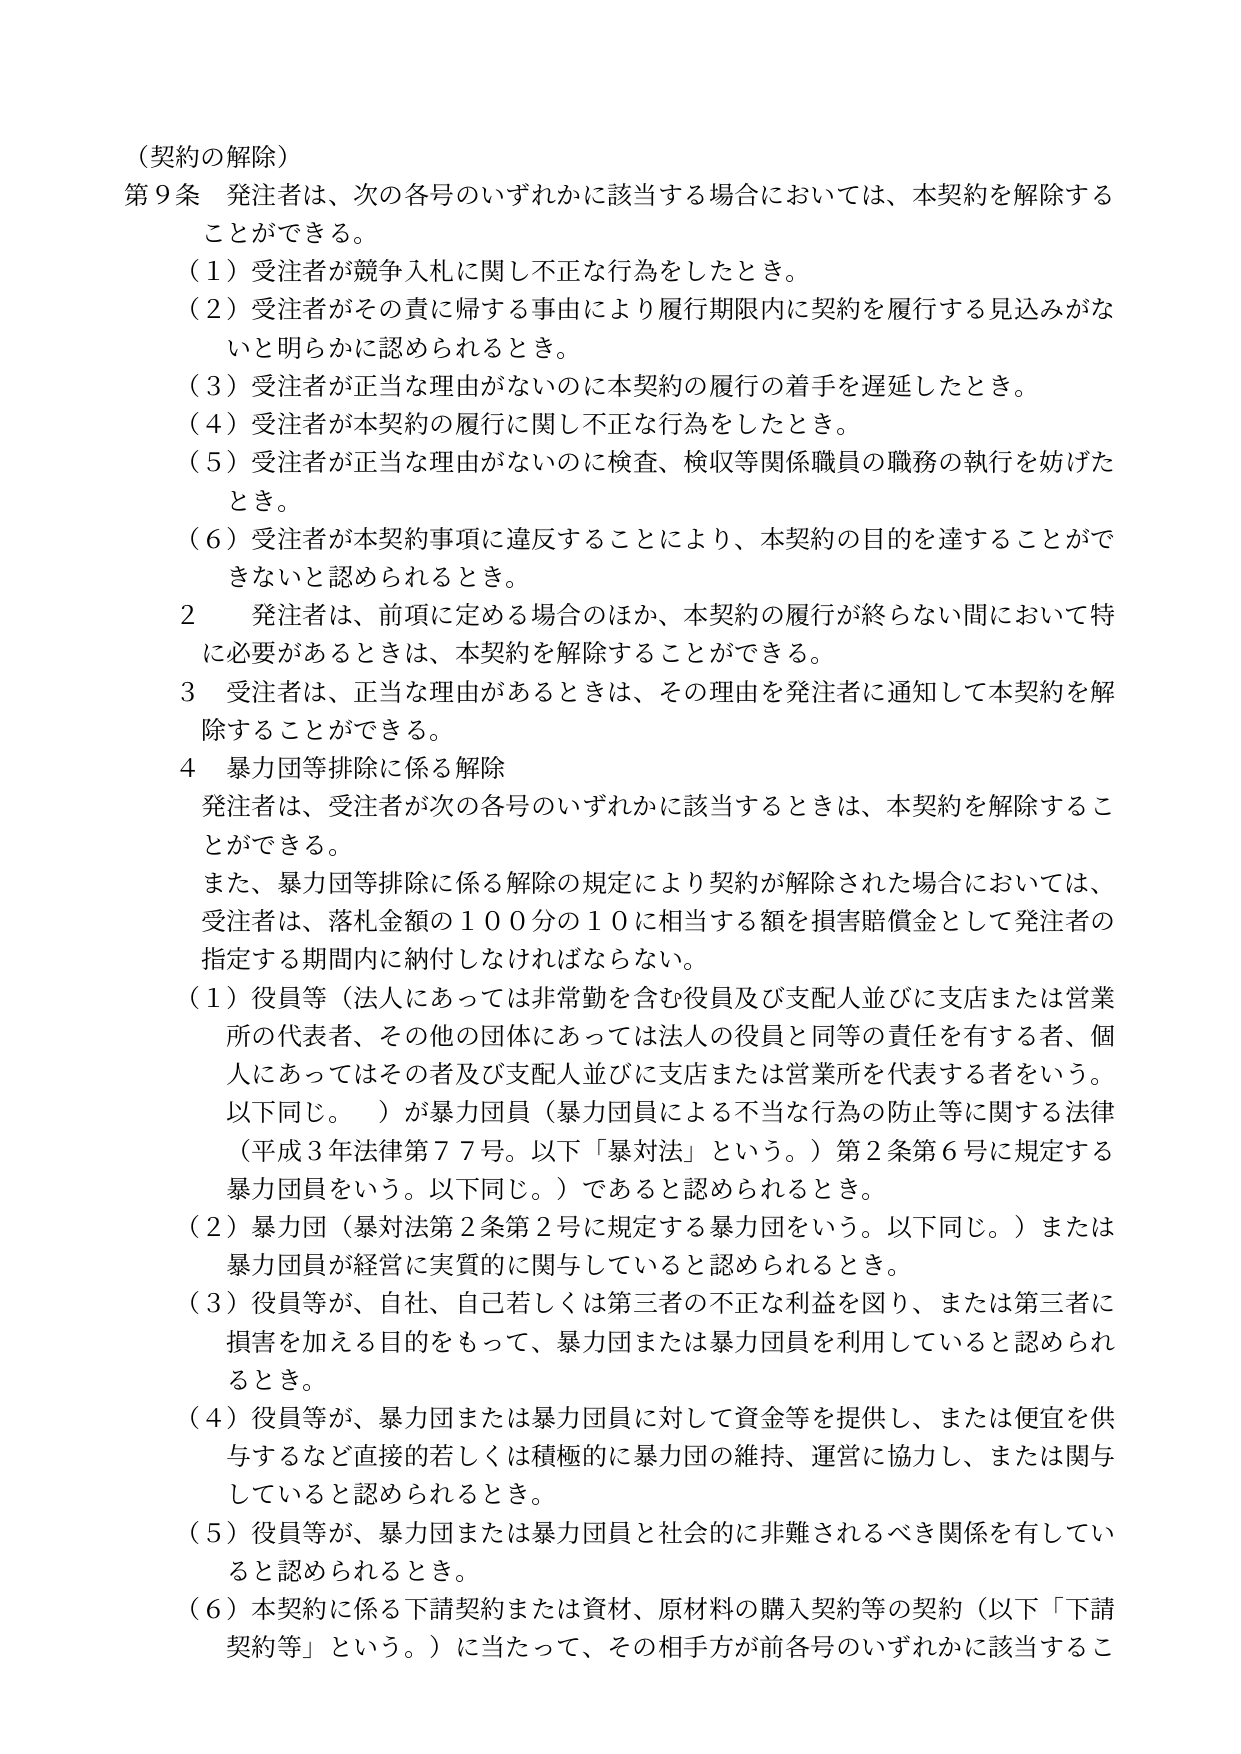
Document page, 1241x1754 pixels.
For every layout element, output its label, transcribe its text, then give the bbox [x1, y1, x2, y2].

text （４）受注者が本契約の履行に関し不正な行為をしたとき。 [171, 404, 1116, 442]
text （１）役員等（法人にあっては非常勤を含む役員及び支配人並びに支店または営業所の代表者、その他の団体にあっては法人の役員と同等の責任を有する者、個人にあってはその者及び支配人並びに支店または営業所を代表する者をいう。以下同じ。 ）が暴力団員（暴力団員による不当な行為の防止等に関する法律（平成３年法律第７７号。以下「暴対法」という。）第２条第６号に規定する暴力団員をいう。以下同じ。）であると認められるとき。 [171, 977, 1116, 1206]
text ３ 受注者は、正当な理由があるときは、その理由を発注者に通知して本契約を解除することができる。 [169, 671, 1116, 748]
text ２ 発注者は、前項に定める場合のほか、本契約の履行が終らない間において特に必要があるときは、本契約を解除することができる。 [169, 595, 1116, 671]
text （４）役員等が、暴力団または暴力団員に対して資金等を提供し、または便宜を供与するなど直接的若しくは積極的に暴力団の維持、運営に協力し、または関与していると認められるとき。 [171, 1398, 1116, 1512]
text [171, 1589, 1116, 1665]
text （３）役員等が、自社、自己若しくは第三者の不正な利益を図り、または第三者に損害を加える目的をもって、暴力団または暴力団員を利用していると認められるとき。 [171, 1283, 1116, 1398]
text （３）受注者が正当な理由がないのに本契約の履行の着手を遅延したとき。 [171, 365, 1116, 404]
text （５）受注者が正当な理由がないのに検査、検収等関係職員の職務の執行を妨げたとき。 [171, 442, 1116, 518]
text また、暴力団等排除に係る解除の規定により契約が解除された場合においては、受注者は、落札金額の１００分の１０に相当する額を損害賠償金として発注者の指定する期間内に納付しなければならない。 [124, 862, 1116, 977]
text （５）役員等が、暴力団または暴力団員と社会的に非難されるべき関係を有していると認められるとき。 [171, 1512, 1116, 1589]
text 第９条 発注者は、次の各号のいずれかに該当する場合においては、本契約を解除することができる。 [124, 174, 1116, 251]
text （６）受注者が本契約事項に違反することにより、本契約の目的を達することができないと認められるとき。 [171, 518, 1116, 595]
text （２）受注者がその責に帰する事由により履行期限内に契約を履行する見込みがないと明らかに認められるとき。 [171, 289, 1116, 365]
text （契約の解除） [124, 136, 1116, 174]
text （１）受注者が競争入札に関し不正な行為をしたとき。 [171, 251, 1116, 289]
text ４ 暴力団等排除に係る解除 [124, 748, 1116, 786]
text 発注者は、受注者が次の各号のいずれかに該当するときは、本契約を解除することができる。 [124, 786, 1116, 862]
text （２）暴力団（暴対法第２条第２号に規定する暴力団をいう。以下同じ。）または暴力団員が経営に実質的に関与していると認められるとき。 [171, 1206, 1116, 1283]
